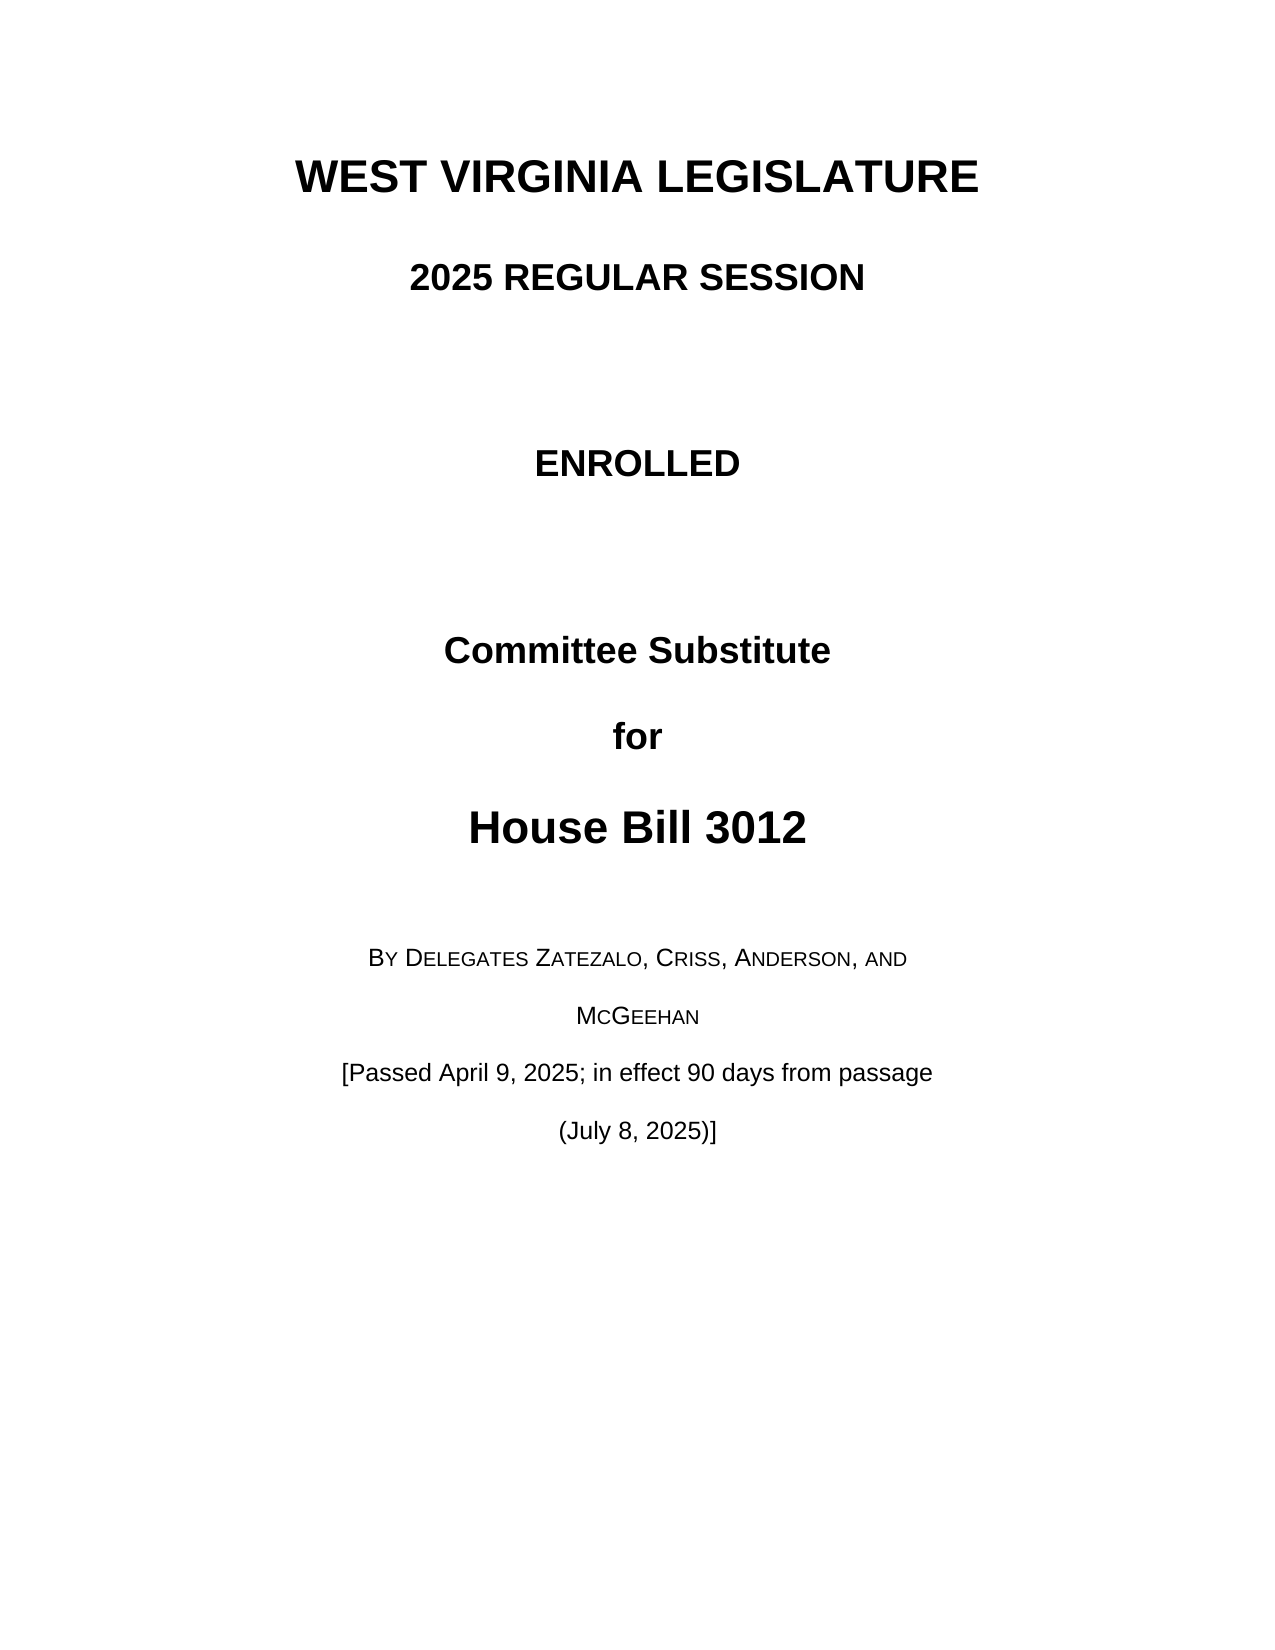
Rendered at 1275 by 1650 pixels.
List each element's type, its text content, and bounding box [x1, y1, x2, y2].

text [] [337, 1058, 937, 1144]
title for [150, 714, 1125, 757]
text Bill [150, 800, 1125, 853]
title WEST virginia legislature [150, 150, 1125, 203]
text By Delegates Zatezalo, Criss, Anderson, and McGeehan [337, 943, 937, 1029]
title 2025 regular session [150, 255, 1125, 298]
title ENROLLED [150, 442, 1125, 485]
